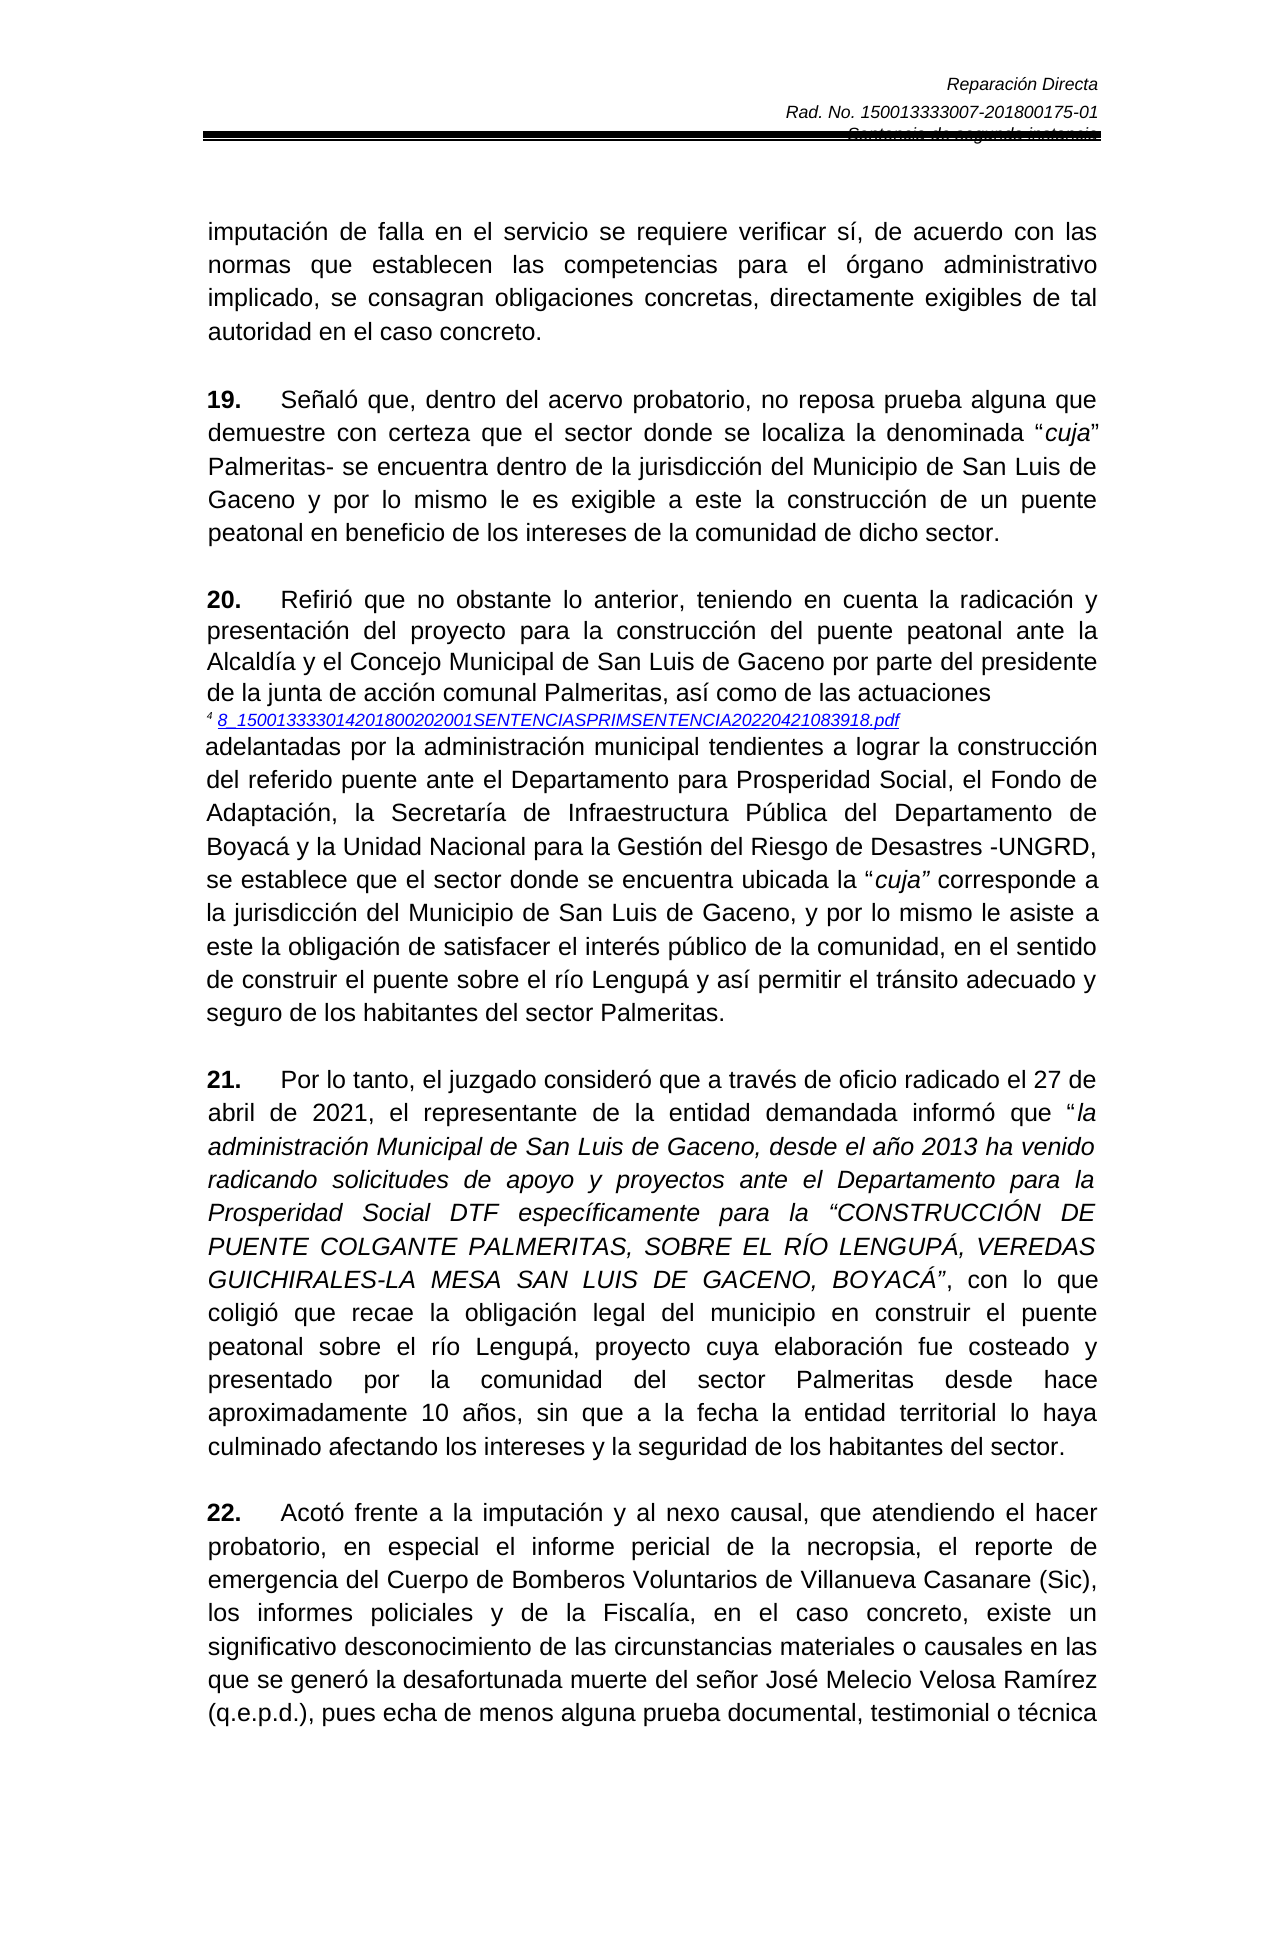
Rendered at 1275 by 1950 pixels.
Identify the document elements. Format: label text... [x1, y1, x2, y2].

list Por lo tanto, el juzgado consideró que a través de oficio radicado el 27 de abril de 2021, el representante de la entidad demandada informó que “la administración Municipal de San Luis de Gaceno, desde el año 2013 ha venido radicando solicitudes de apoyo y proyectos ante el Departamento para la Prosperidad Social DTF específicamente para la “CONSTRUCCIÓN DE PUENTE COLGANTE PALMERITAS, SOBRE EL RÍO LENGUPÁ, VEREDAS GUICHIRALES-LA MESA SAN LUIS DE GACENO, BOYACÁ”, con lo que coligió que recae la obligación legal del municipio en construir el puente peatonal sobre el río Lengupá, proyecto cuya elaboración fue costeado y presentado por la comunidad del sector Palmeritas desde hace aproximadamente 10 años, sin que a la fecha la entidad territorial lo haya culminado afectando los intereses y la seguridad de los habitantes del sector. [207, 1065, 1099, 1461]
text 4 8_150013333014201800202001SENTENCIASPRIMSENTENCIA20220421083918.pdf [207, 710, 1100, 730]
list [207, 217, 1099, 346]
list Refirió que no obstante lo anterior, teniendo en cuenta la radicación y presentación del proyecto para la construcción del puente peatonal ante la Alcaldía y el Concejo Municipal de San Luis de Gaceno por parte del presidente de la junta de acción comunal Palmeritas, así como de las actuaciones [207, 585, 1099, 707]
list Señaló que, dentro del acervo probatorio, no reposa prueba alguna que demuestre con certeza que el sector donde se localiza la denominada “cuja” Palmeritas- se encuentra dentro de la jurisdicción del Municipio de San Luis de Gaceno y por lo mismo le es exigible a este la construcción de un puente peatonal en beneficio de los intereses de la comunidad de dicho sector. [207, 385, 1099, 547]
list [207, 1498, 1099, 1727]
text adelantadas por la administración municipal tendientes a lograr la construcción del referido puente ante el Departamento para Prosperidad Social, el Fondo de Adaptación, la Secretaría de Infraestructura Pública del Departamento de Boyacá y la Unidad Nacional para la Gestión del Riesgo de Desastres -UNGRD, se establece que el sector donde se encuentra ubicada la “cuja” corresponde a la jurisdicción del Municipio de San Luis de Gaceno, y por lo mismo le asiste a este la obligación de satisfacer el interés público de la comunidad, en el sentido de construir el puente sobre el río Lengupá y así permitir el tránsito adecuado y seguro de los habitantes del sector Palmeritas. [205, 732, 1099, 1027]
